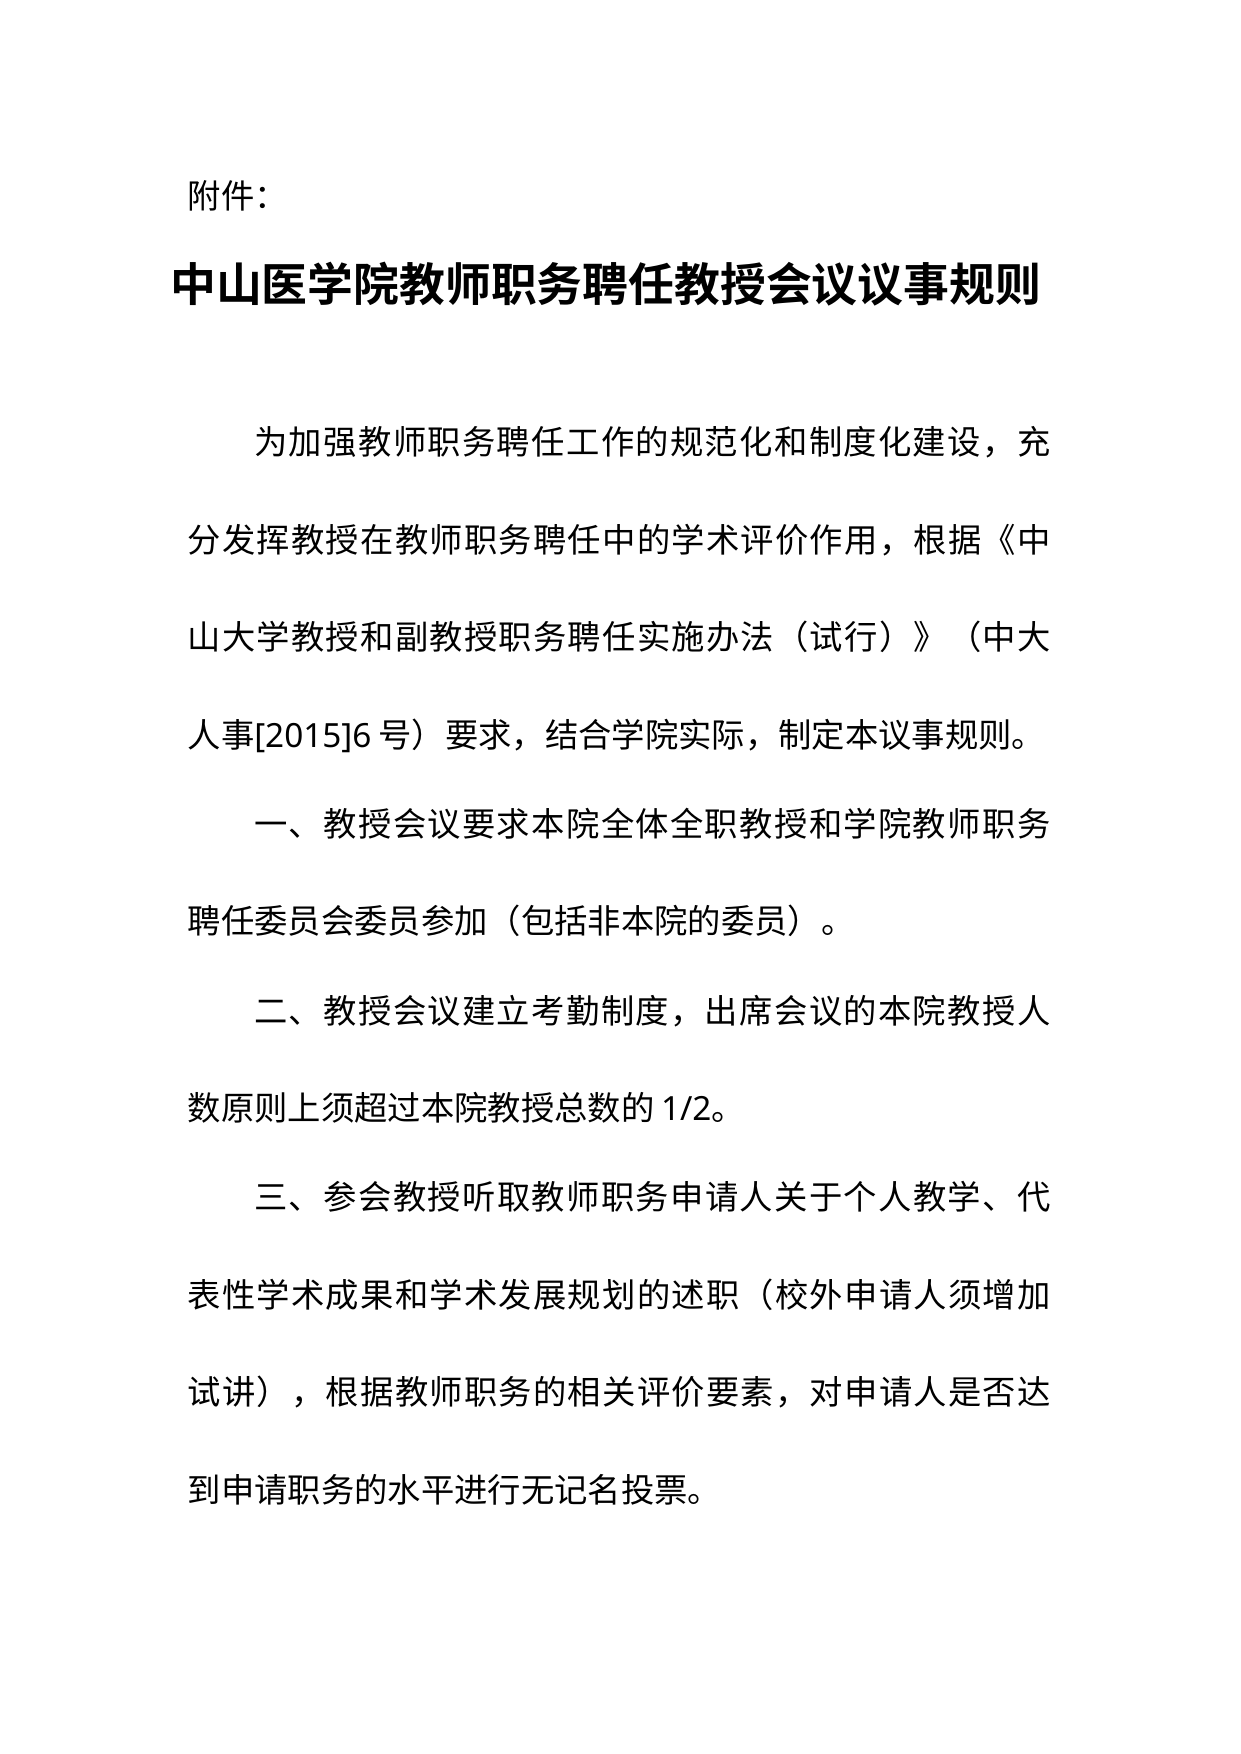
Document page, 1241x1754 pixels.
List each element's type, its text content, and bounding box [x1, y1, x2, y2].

text 二、教授会议建立考勤制度，出席会议的本院教授人数原则上须超过本院教授总数的1/2。 [187, 976, 1053, 1138]
text 一、教授会议要求本院全体全职教授和学院教师职务聘任委员会委员参加（包括非本院的委员）。 [187, 789, 1053, 952]
text 三、参会教授听取教师职务申请人关于个人教学、代表性学术成果和学术发展规划的述职（校外申请人须增加试讲），根据教师职务的相关评价要素，对申请人是否达到申请职务的水平进行无记名投票。 [187, 1163, 1053, 1520]
text 附件： [187, 162, 1053, 220]
text 中山医学院教师职务聘任教授会议议事规则 [158, 233, 1053, 330]
text 为加强教师职务聘任工作的规范化和制度化建设，充分发挥教授在教师职务聘任中的学术评价作用，根据《中山大学教授和副教授职务聘任实施办法（试行）》（中大人事[2015]6号）要求，结合学院实际，制定本议事规则。 [187, 408, 1053, 765]
